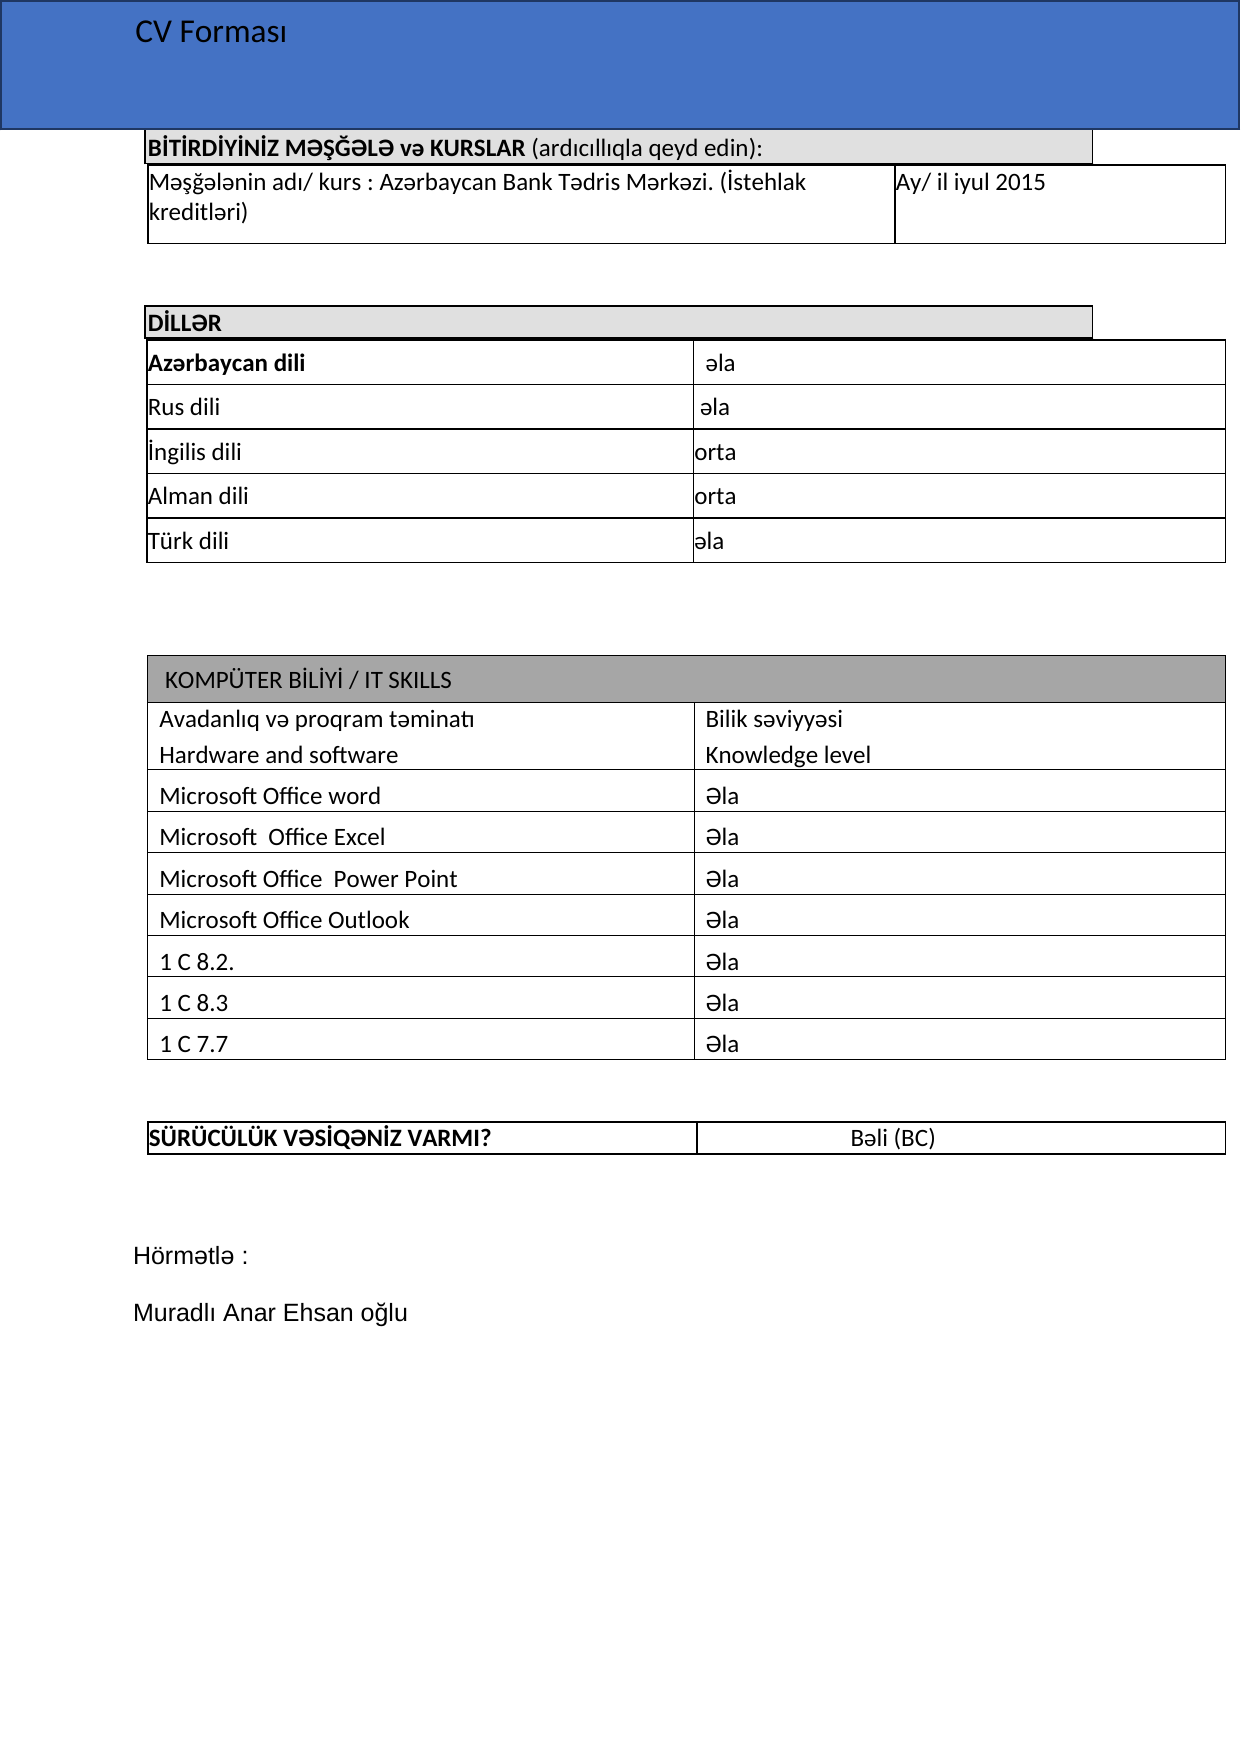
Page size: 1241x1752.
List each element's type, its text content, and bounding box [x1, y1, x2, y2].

text Muradlı Anar Ehsan oğlu [133, 1298, 1092, 1327]
table_cell əla [694, 519, 1225, 562]
table_header SÜRÜCÜLÜK VƏSİQƏNİZ VARMI? [149, 1123, 696, 1153]
table_cell İngilis dili [148, 430, 693, 473]
table_header KOMPÜTER BİLİYİ / IT LS [148, 656, 1225, 702]
table_cell Türk dili [148, 519, 693, 562]
table_cell 1 C 8.2. [148, 936, 694, 976]
table_cell Əla [695, 936, 1225, 976]
table_cell Microsoft Office Excel [148, 812, 694, 852]
table_cell Avadanlıq və proqram təminatı Hardware and software [148, 703, 694, 769]
table_cell əla [694, 385, 1225, 428]
table_cell Əla [695, 770, 1225, 811]
table_cell Əla [695, 1019, 1225, 1059]
text DİLLƏR [146, 307, 1092, 337]
table_header Bəli (BC) [698, 1123, 1225, 1153]
table_cell Microsoft Office Outlook [148, 895, 694, 935]
table_cell Alman dili [148, 474, 693, 517]
table_cell Əla [695, 895, 1225, 935]
table_header əla [694, 341, 1225, 383]
table_header Azərbaycan dili [148, 341, 693, 383]
table_cell Əla [695, 853, 1225, 893]
table_cell Bilik səviyyəsi Knowledge level [695, 703, 1225, 769]
table_cell orta [694, 474, 1225, 517]
table_cell Əla [695, 812, 1225, 852]
table_cell Əla [695, 977, 1225, 1017]
table_cell 1 C 7.7 [148, 1019, 694, 1059]
table_cell orta [694, 430, 1225, 473]
text BİTİRDİYİNİZ MƏŞĞƏLƏ və KURSLAR (ardıcıllıqla qeyd edin): [146, 130, 1092, 163]
text Hörmətlə : [133, 1241, 1092, 1269]
table_cell Rus dili [148, 385, 693, 428]
table_cell 1 C 8.3 [148, 977, 694, 1017]
table_cell Microsoft Office word [148, 770, 694, 811]
table_header Məşğələnin adı/ kurs : Azərbaycan Bank Tədris Mərkəzi. (İstehlak kreditləri) [149, 166, 894, 243]
table_cell Microsoft Office Power Point [148, 853, 694, 893]
table_header Ay/ il iyul 2015 [896, 166, 1225, 243]
